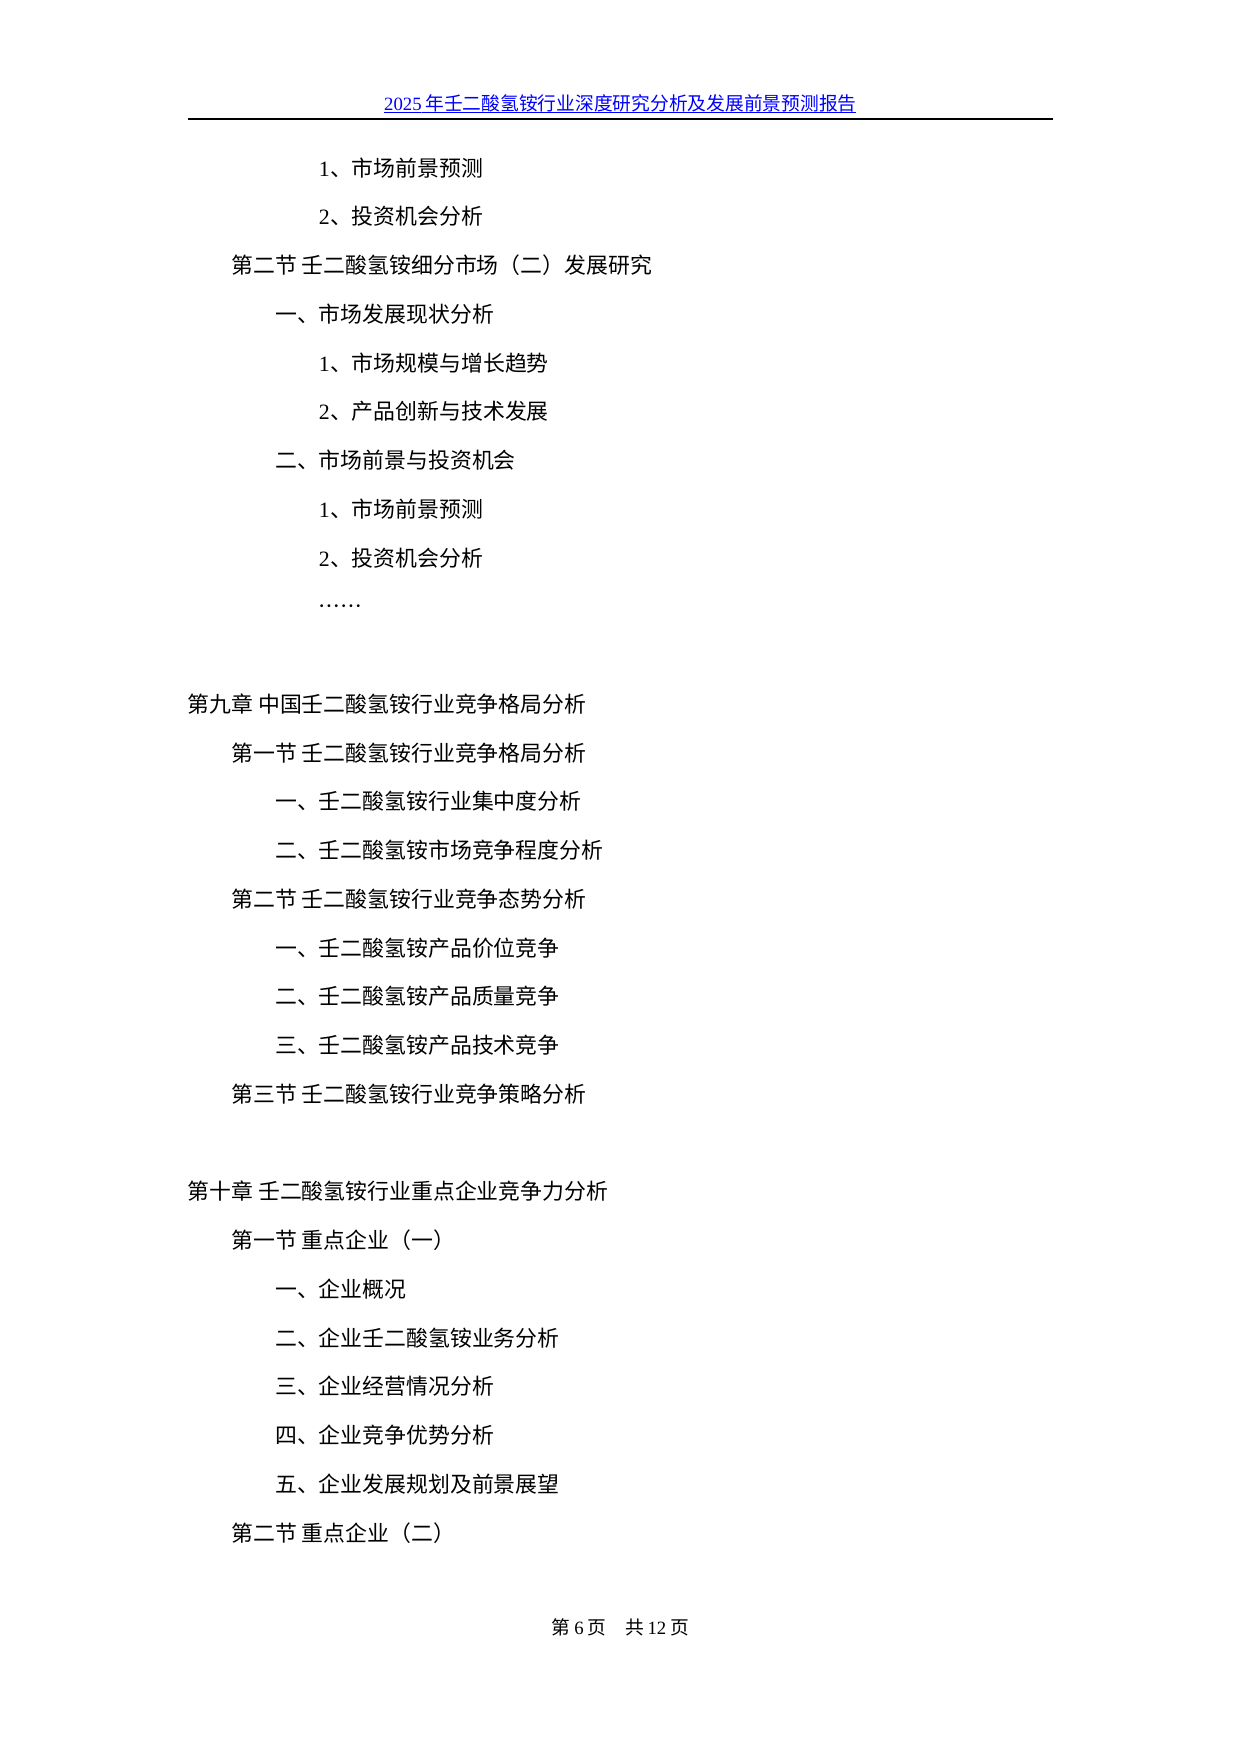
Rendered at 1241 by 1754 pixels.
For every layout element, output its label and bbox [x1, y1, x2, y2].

text [187, 150, 1053, 1548]
